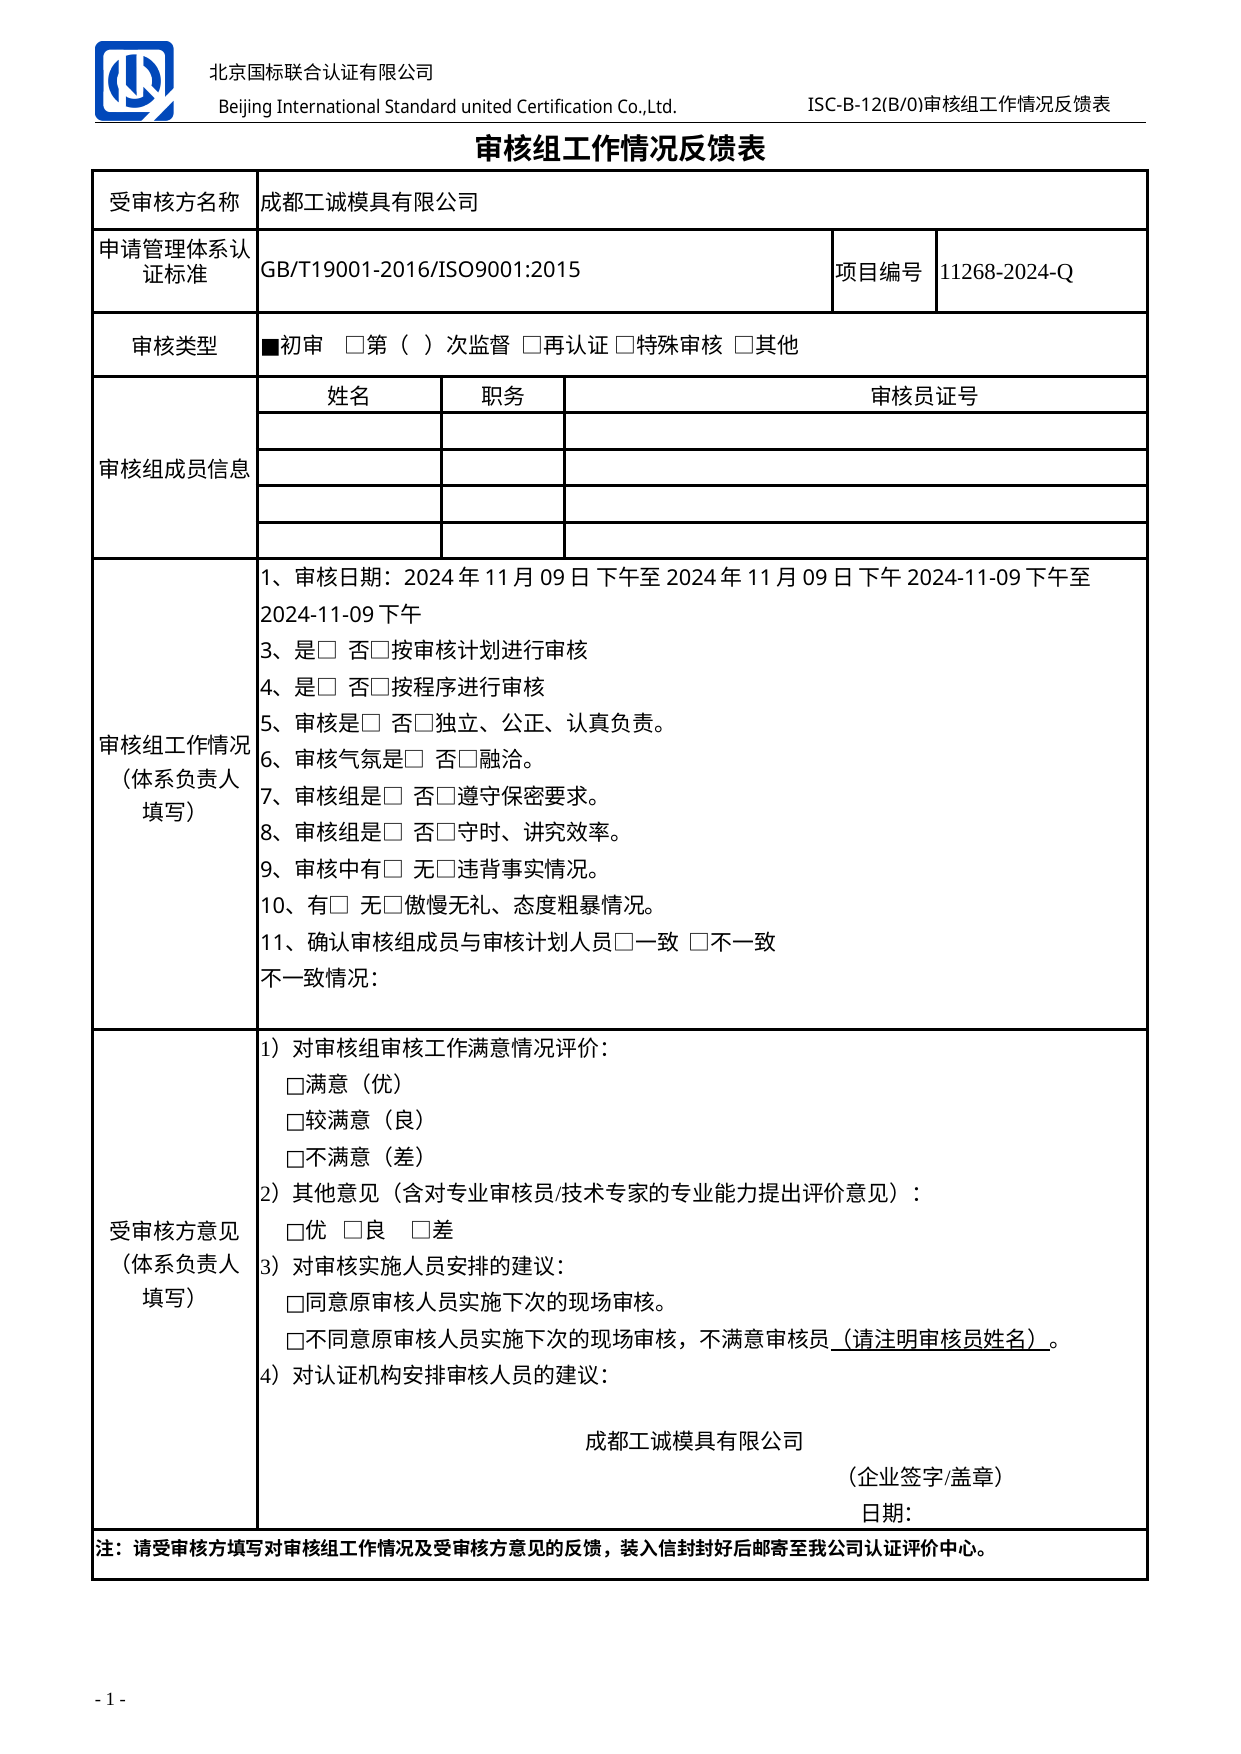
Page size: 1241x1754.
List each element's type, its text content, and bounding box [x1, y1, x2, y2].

table_cell 审核类型 [94, 314, 256, 375]
table_cell 申请管理体系认证标准 [94, 231, 256, 311]
table_cell [259, 451, 440, 484]
table_cell [443, 414, 563, 448]
table_cell [259, 524, 440, 557]
table_cell [259, 414, 440, 448]
table_cell [259, 487, 440, 521]
table_cell [443, 524, 563, 557]
picture [95, 41, 174, 121]
table_cell 11268-2024-Q [938, 231, 1146, 311]
table_cell [566, 451, 1146, 484]
table_cell 审核组成员信息 [94, 378, 256, 557]
table_cell 职务 [443, 378, 563, 411]
table_cell 1、审核日期：2024年11月09日 下午至2024年11月09日 下午2024-11-09下午至2024-11-09下午 3、是□ 否□按审核计划进行审核 4、是□ 否□按程序进行审核 5、审核是□ 否□独立、公正、认真负责。 6、审核气氛是□ 否□融洽。 7、审核组是□ 否□遵守保密要求。 8、审核组是□ 否□守时、讲究效率。 9、审核中有□ 无□违背事实情况。 10、有□ 无□傲慢无礼、态度粗暴情况。 11、确认审核组成员与审核计划人员□一致 □不一致 不一致情况： [259, 560, 1146, 1027]
table_cell [566, 487, 1146, 521]
table_header 受审核方名称 [94, 172, 256, 228]
table_cell 项目编号 [834, 231, 935, 311]
table_cell [443, 487, 563, 521]
table_cell 审核组工作情况（体系负责人 填写） [94, 560, 256, 1027]
table_cell [566, 524, 1146, 557]
table_cell 受审核方意见（体系负责人 填写） [94, 1031, 256, 1528]
table_cell 审核员证号 [566, 378, 1146, 411]
text 审核组工作情况反馈表 [94, 123, 1146, 169]
table_cell ■初审 □第（ ）次监督 □再认证 □特殊审核 □其他 [259, 314, 1146, 375]
table_cell GB/T19001-2016/ISO9001:2015 [259, 231, 831, 311]
table_cell [443, 451, 563, 484]
table_cell 1）对审核组审核工作满意情况评价： □满意（优） □较满意（良） □不满意（差） 2）其他意见（含对专业审核员/技术专家的专业能力提出评价意见）： □优 □良 □差 3）对审核实施人员安排的建议： □同意原审核人员实施下次的现场审核。 □不同意原审核人员实施下次的现场审核，不满意审核员（请注明审核员姓名）。 4）对认证机构安排审核人员的建议： 成都工诚模具有限公司 （企业签字/盖章） 日期： [259, 1031, 1146, 1528]
table_cell 注：请受审核方填写对审核组工作情况及受审核方意见的反馈，装入信封封好后邮寄至我公司认证评价中心。 [94, 1531, 1146, 1577]
table_header 成都工诚模具有限公司 [259, 172, 1146, 228]
table_cell [566, 414, 1146, 448]
table_cell 姓名 [259, 378, 440, 411]
